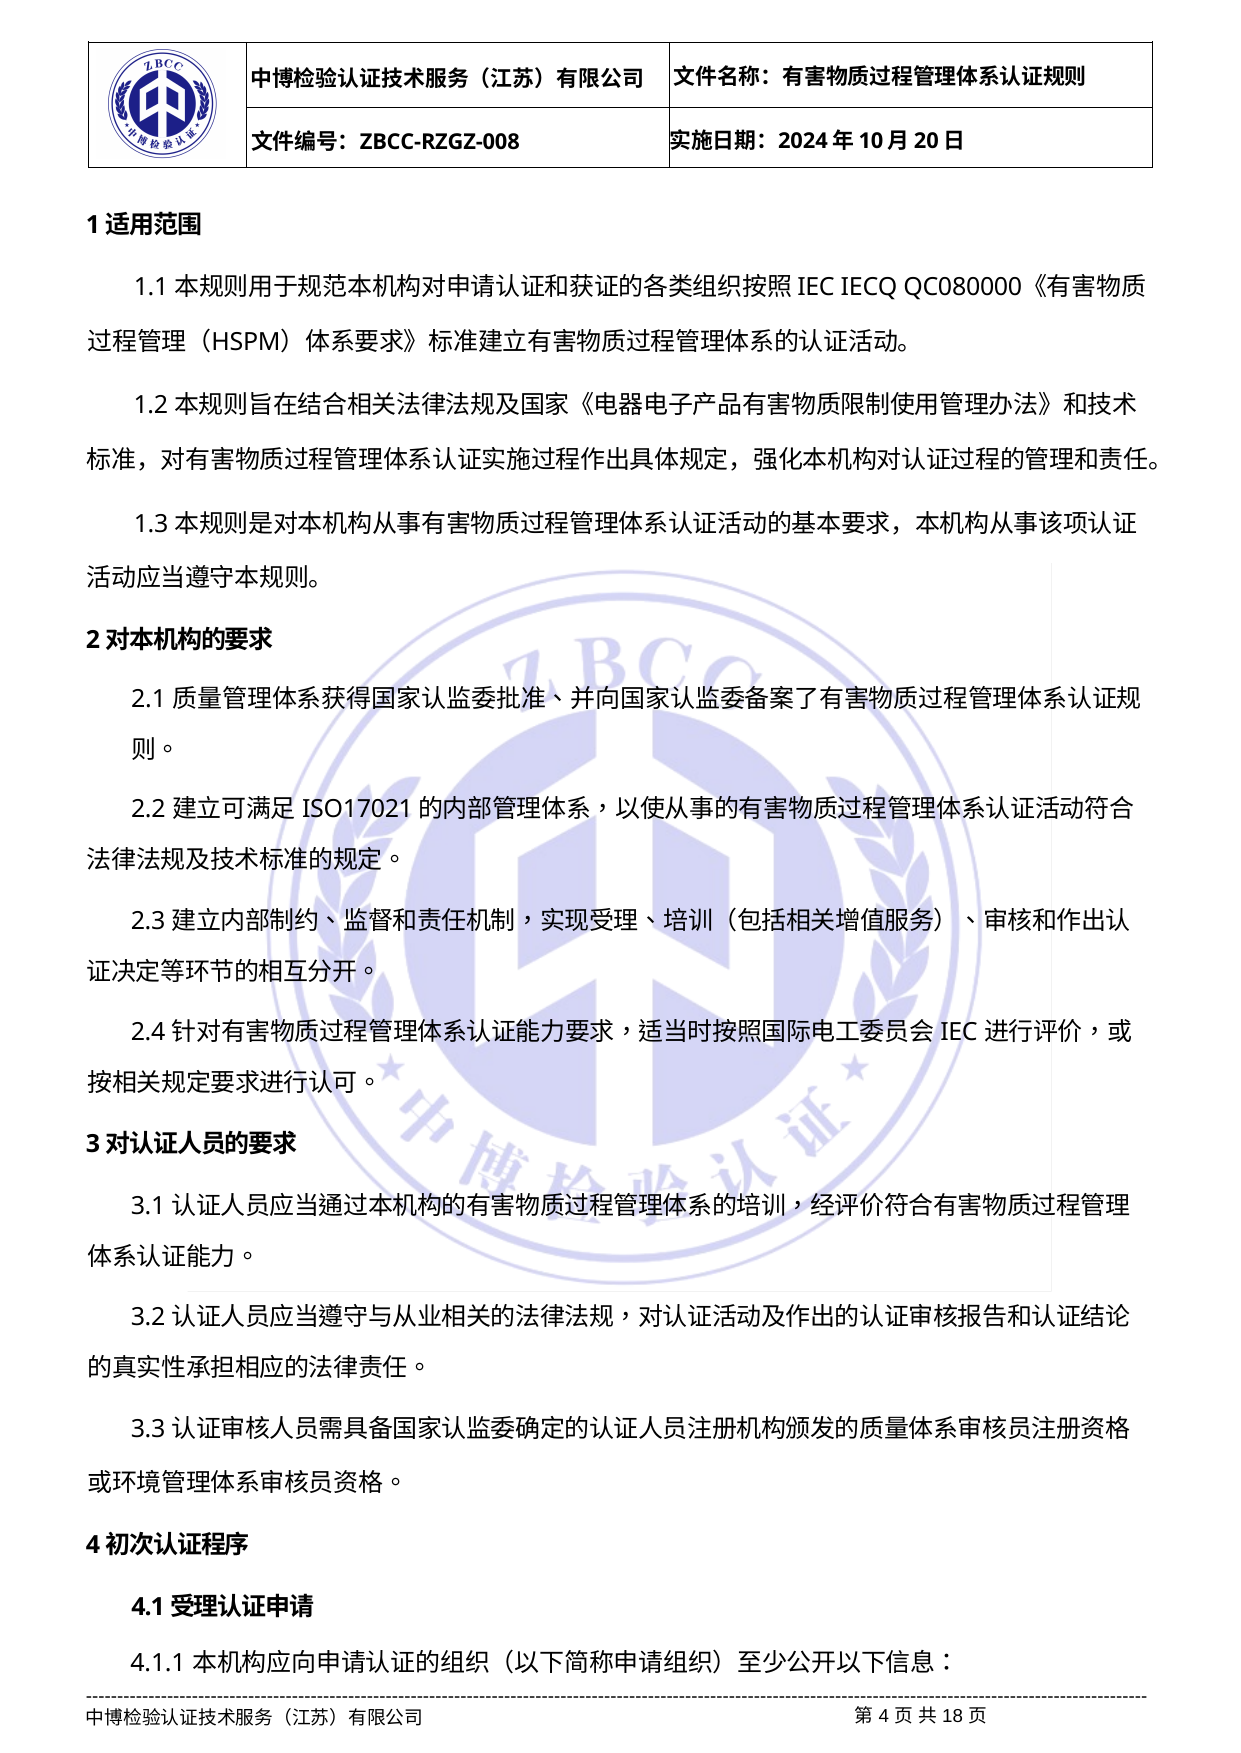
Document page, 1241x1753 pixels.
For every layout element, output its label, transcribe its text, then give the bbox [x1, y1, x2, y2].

text 1 适用范围 [86, 204, 1154, 241]
text 4 初次认证程序 [86, 1525, 1154, 1561]
text 2.4 针对有害物质过程管理体系认证能力要求，适当时按照国际电工委员会 IEC 进行评价，或按相关规定要求进行认可。 [87, 1014, 1154, 1099]
text 1.1 本规则用于规范本机构对申请认证和获证的各类组织按照 IEC IECQ QC080000《有害物质过程管理（HSPM）体系要求》标准建立有害物质过程管理体系的认证活动。 [87, 267, 1153, 357]
text 2.2 建立可满足 ISO17021的内部管理体系，以使从事的有害物质过程管理体系认证活动符合法律法规及技术标准的规定。 [86, 791, 1154, 876]
text 4.1 受理认证申请 [86, 1587, 1154, 1623]
text 1.2 本规则旨在结合相关法律法规及国家《电器电子产品有害物质限制使用管理办法》和技术标准，对有害物质过程管理体系认证实施过程作出具体规定，强化本机构对认证过程的管理和责任。 [87, 385, 1154, 476]
picture [96, 48, 227, 159]
text 1.3 本规则是对本机构从事有害物质过程管理体系认证活动的基本要求，本机构从事该项认证活动应当遵守本规则。 [86, 503, 1154, 594]
text 2 对本机构的要求 [86, 620, 1154, 656]
text 3.1 认证人员应当通过本机构的有害物质过程管理体系的培训，经评价符合有害物质过程管理体系认证能力。 [87, 1187, 1154, 1273]
text 3 对认证人员的要求 [86, 1124, 1154, 1160]
text 2.3 建立内部制约、监督和责任机制，实现受理、培训（包括相关增值服务）、审核和作出认证决定等环节的相互分开。 [86, 902, 1153, 988]
text 3.2 认证人员应当遵守与从业相关的法律法规，对认证活动及作出的认证审核报告和认证结论的真实性承担相应的法律责任。 [87, 1299, 1154, 1384]
text 4.1.1 本机构应向申请认证的组织（以下简称申请组织）至少公开以下信息： [130, 1644, 1154, 1678]
text 2.1 质量管理体系获得国家认监委批准、并向国家认监委备案了有害物质过程管理体系认证规则。 [131, 681, 1154, 766]
text 3.3 认证审核人员需具备国家认监委确定的认证人员注册机构颁发的质量体系审核员注册资格或环境管理体系审核员资格。 [87, 1410, 1154, 1499]
